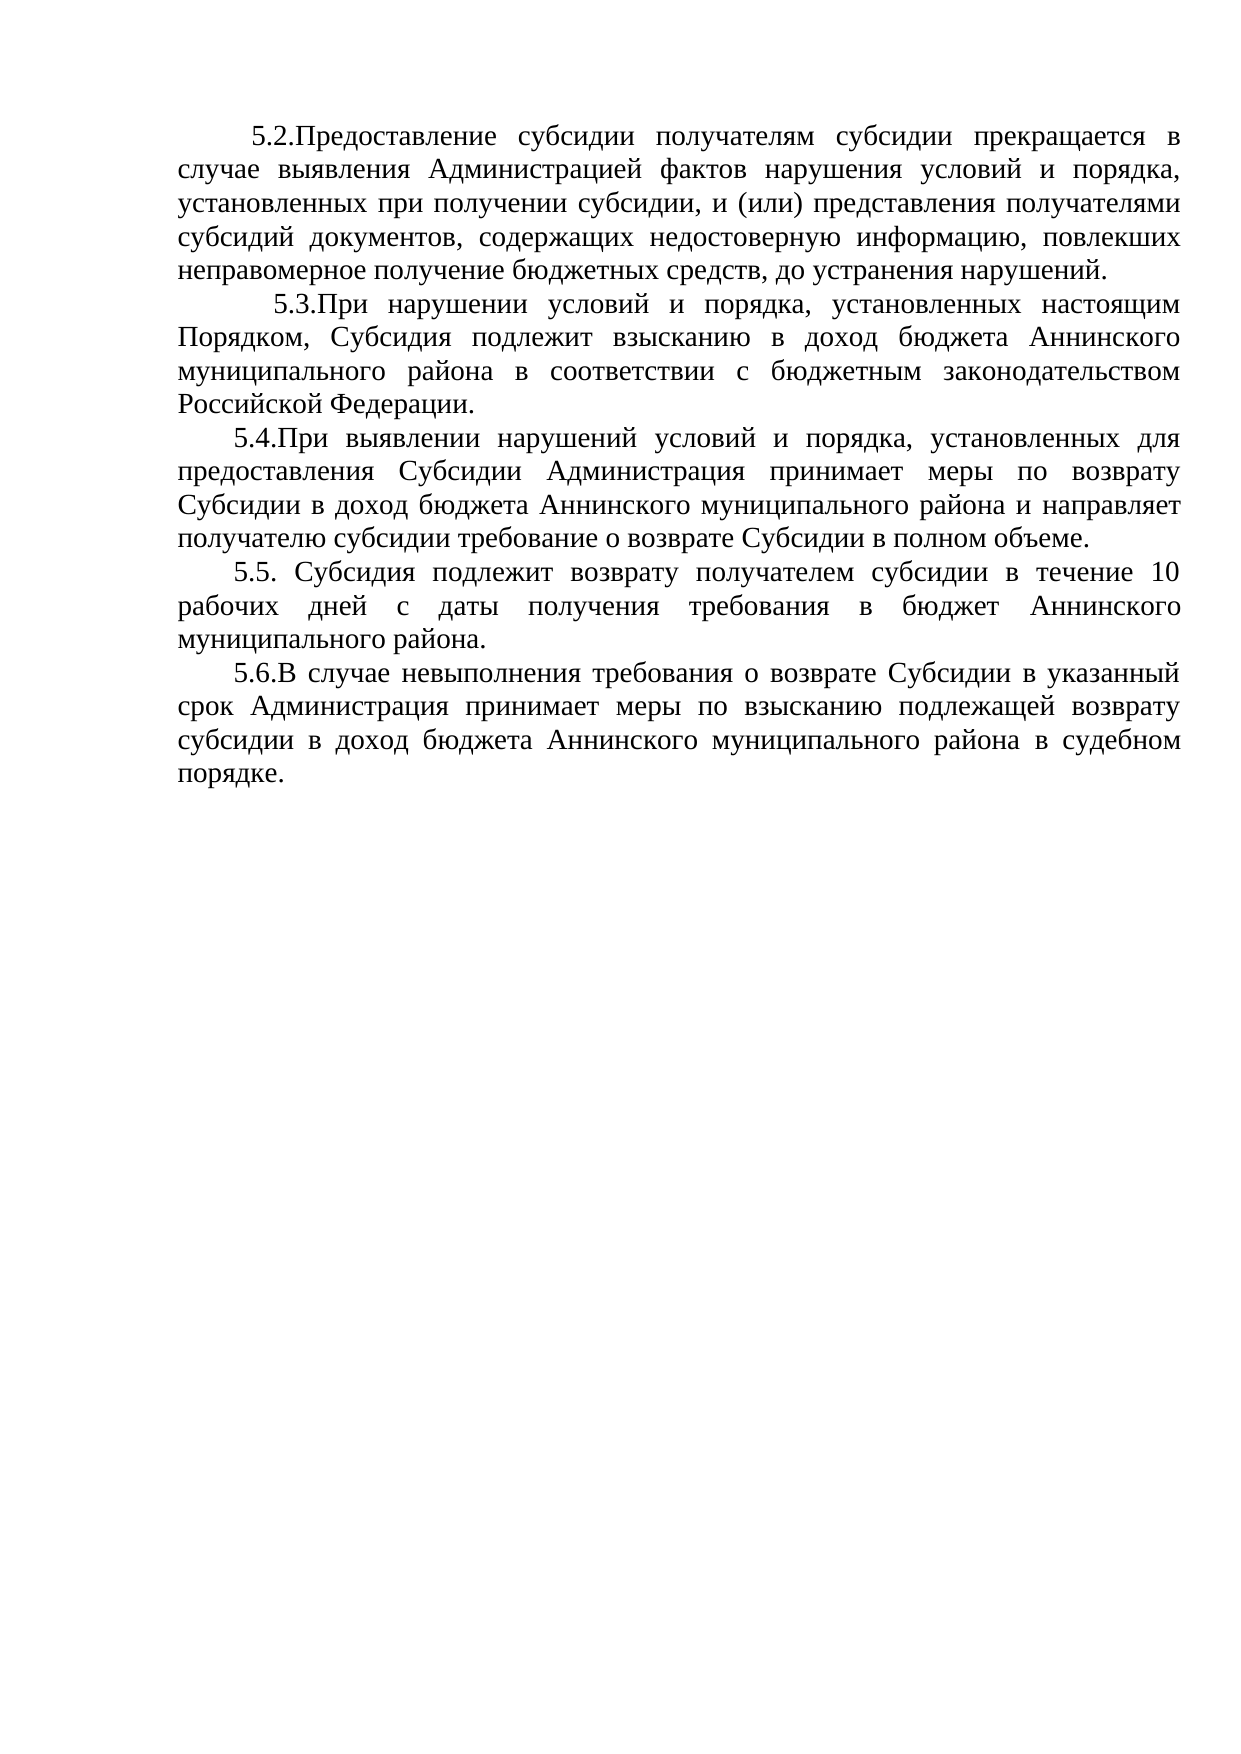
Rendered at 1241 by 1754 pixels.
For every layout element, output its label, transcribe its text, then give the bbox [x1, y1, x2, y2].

text 5.2.Предоставление субсидии получателям субсидии прекращается в случае выявления Администрацией фактов нарушения условий и порядка, установленных при получении субсидии, и (или) представления получателями субсидий документов, содержащих недостоверную информацию, повлекших неправомерное получение бюджетных средств, до устранения нарушений. [177, 118, 1181, 286]
text 5.6.В случае невыполнения требования о возврате Субсидии в указанный срок Администрация принимает меры по взысканию подлежащей возврату субсидии в доход бюджета Аннинского муниципального района в судебном порядке. [177, 655, 1181, 789]
text 5.3.При нарушении условий и порядка, установленных настоящим Порядком, Субсидия подлежит взысканию в доход бюджета Аннинского муниципального района в соответствии с бюджетным законодательством Российской Федерации. [177, 286, 1181, 420]
text 5.5. Субсидия подлежит возврату получателем субсидии в течение 10 рабочих дней с даты получения требования в бюджет Аннинского муниципального района. [177, 554, 1181, 655]
text 5.4.При выявлении нарушений условий и порядка, установленных для предоставления Субсидии Администрация принимает меры по возврату Субсидии в доход бюджета Аннинского муниципального района и направляет получателю субсидии требование о возврате Субсидии в полном объеме. [177, 420, 1181, 554]
